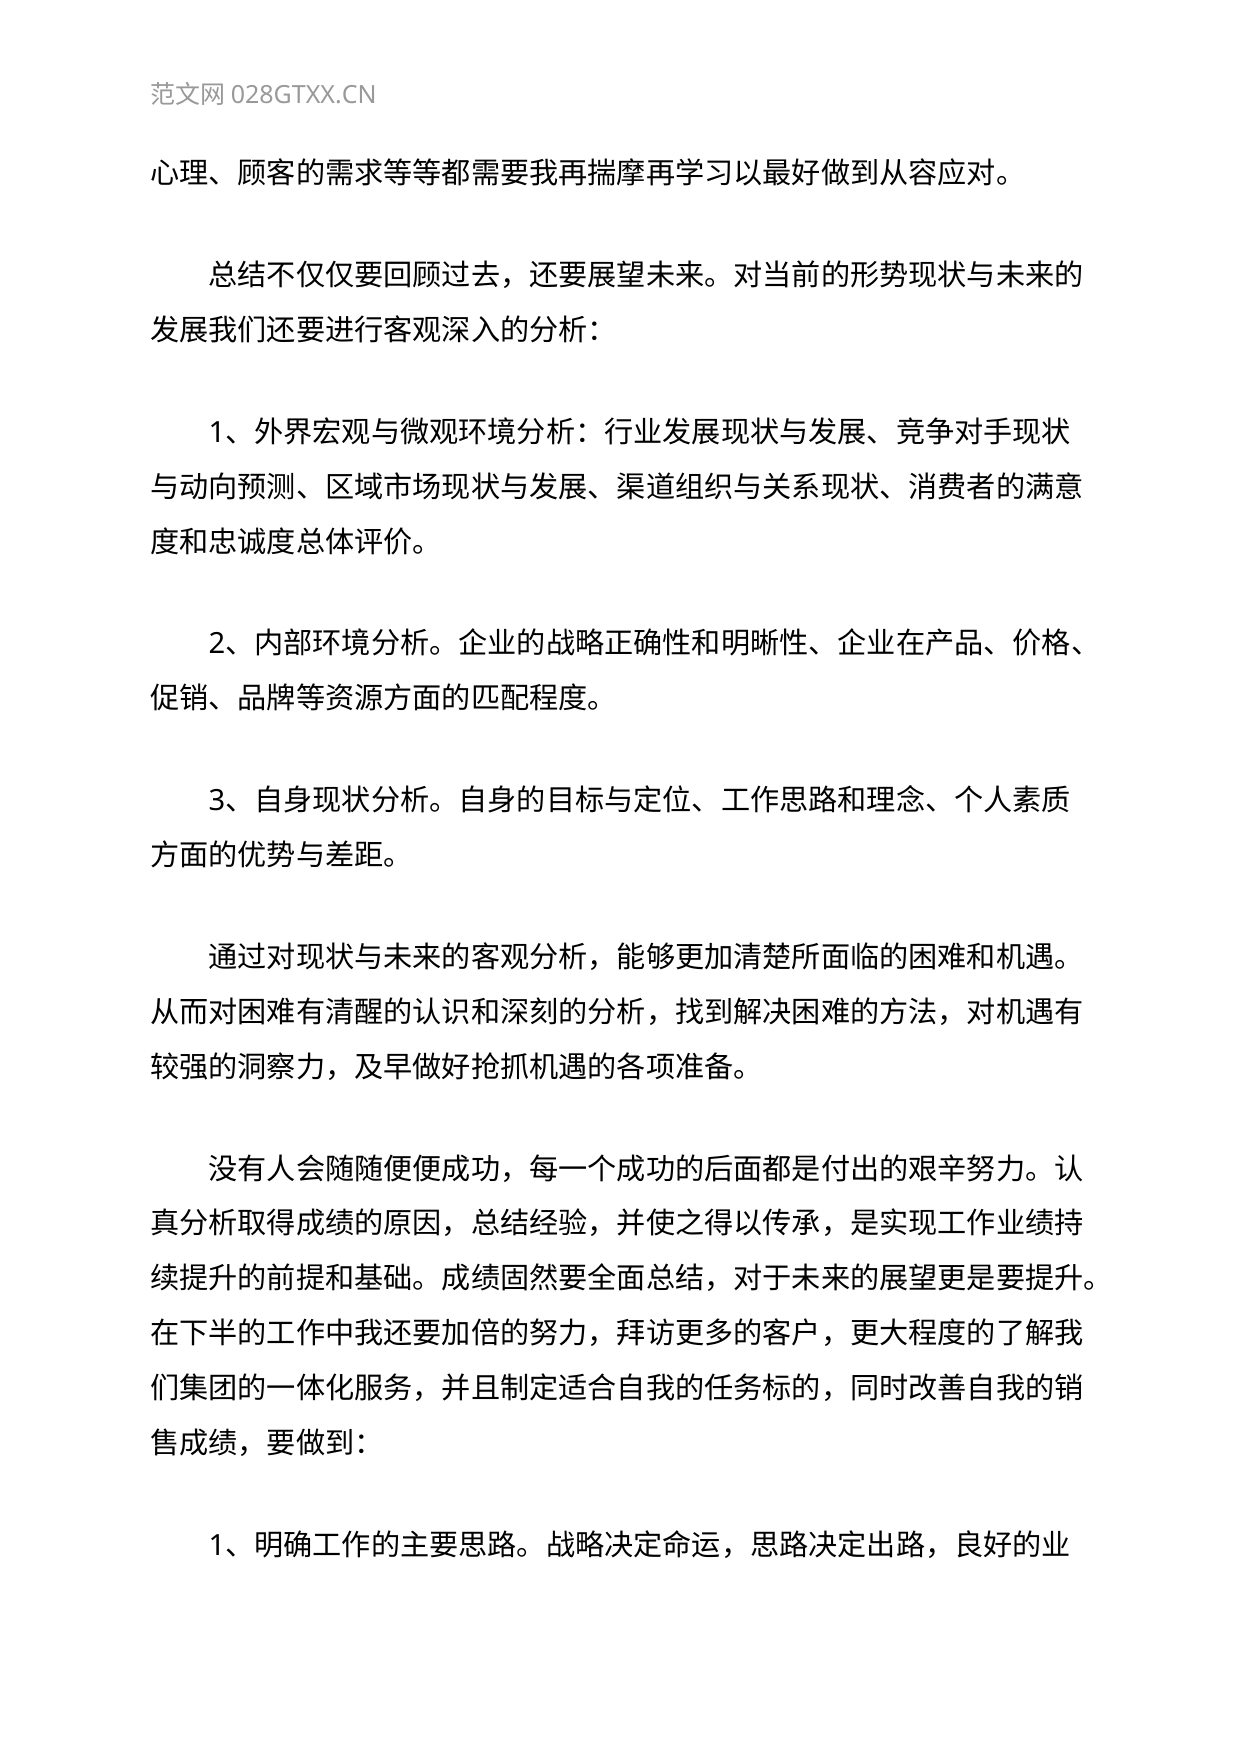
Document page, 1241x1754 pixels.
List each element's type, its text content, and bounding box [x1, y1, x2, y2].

text 总结不仅仅要回顾过去，还要展望未来。对当前的形势现状与未来的发展我们还要进行客观深入的分析： [150, 252, 1090, 349]
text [150, 150, 1090, 192]
text 2、内部环境分析。企业的战略正确性和明晰性、企业在产品、价格、促销、品牌等资源方面的匹配程度。 [150, 620, 1090, 717]
text 通过对现状与未来的客观分析，能够更加清楚所面临的困难和机遇。从而对困难有清醒的认识和深刻的分析，找到解决困难的方法，对机遇有较强的洞察力，及早做好抢抓机遇的各项准备。 [150, 934, 1090, 1086]
text 没有人会随随便便成功，每一个成功的后面都是付出的艰辛努力。认真分析取得成绩的原因，总结经验，并使之得以传承，是实现工作业绩持续提升的前提和基础。成绩固然要全面总结，对于未来的展望更是要提升。在下半的工作中我还要加倍的努力，拜访更多的客户，更大程度的了解我们集团的一体化服务，并且制定适合自我的任务标的，同时改善自我的销售成绩，要做到： [150, 1145, 1090, 1462]
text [150, 1521, 1090, 1564]
text 3、自身现状分析。自身的目标与定位、工作思路和理念、个人素质方面的优势与差距。 [150, 777, 1090, 874]
text 1、外界宏观与微观环境分析：行业发展现状与发展、竞争对手现状与动向预测、区域市场现状与发展、渠道组织与关系现状、消费者的满意度和忠诚度总体评价。 [150, 408, 1090, 561]
